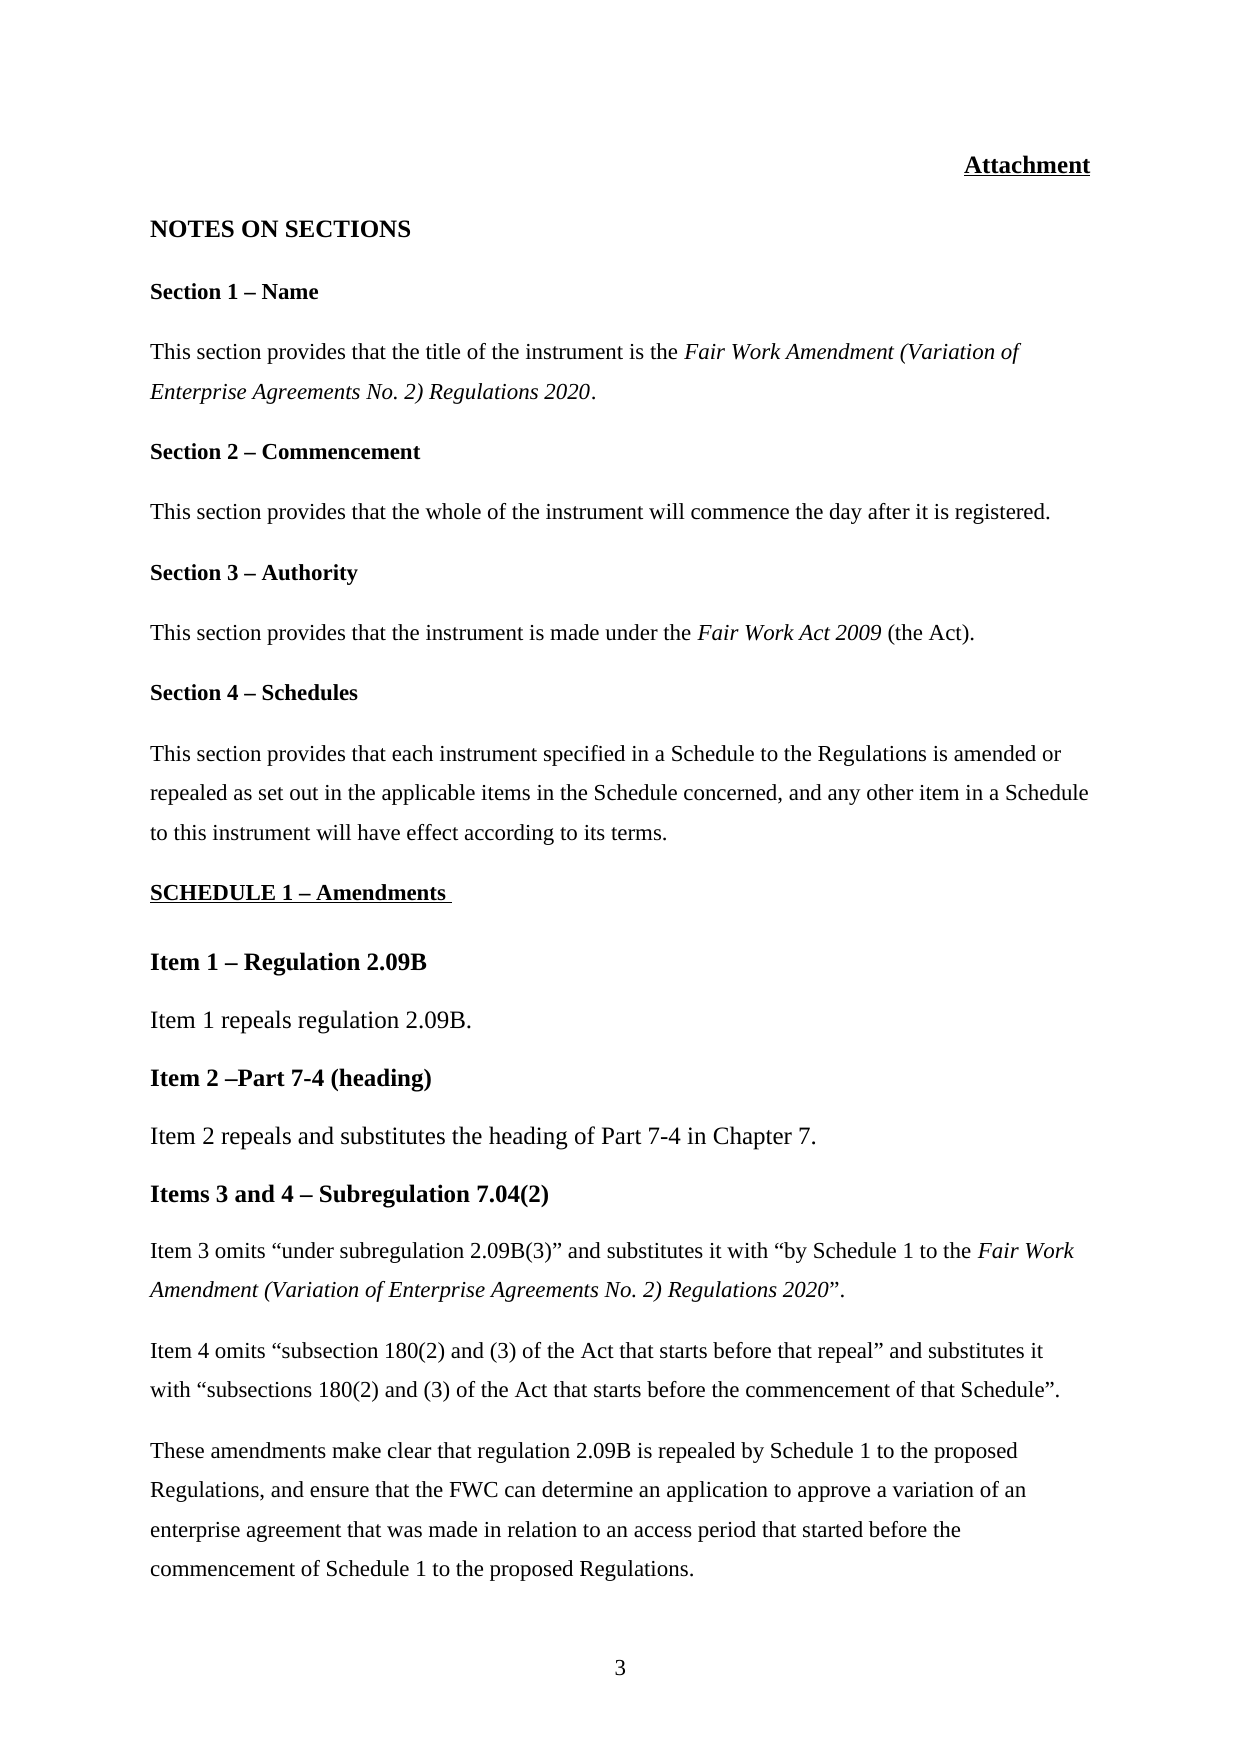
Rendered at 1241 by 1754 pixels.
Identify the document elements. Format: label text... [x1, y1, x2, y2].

text This section provides that the instrument is made under the Fair Work Act 2009 (the Act). [150, 619, 1090, 645]
text Section 2 – Commencement [150, 438, 1090, 464]
text This section provides that the whole of the instrument will commence the day after it is registered. [150, 498, 1090, 525]
text Section 1 – Name [150, 278, 1090, 304]
text Section 3 – Authority [150, 559, 1090, 585]
text SCHEDULE 1 – Amendments [150, 879, 1090, 905]
text Attachment [150, 150, 1090, 179]
text NOTES ON SECTIONS [150, 214, 1090, 243]
text These amendments make clear that regulation 2.09B is repealed by Schedule 1 to the proposed Regulations, and ensure that the FWC can determine an application to approve a variation of an enterprise agreement that was made in relation to an access period that started before the commencement of Schedule 1 to the proposed Regulations. [150, 1437, 1090, 1581]
text Item 4 omits “subsection 180(2) and (3) of the Act that starts before that repeal” and substitutes it with “subsections 180(2) and (3) of the Act that starts before the commencement of that Schedule”. [150, 1337, 1090, 1403]
text Item 1 repeals regulation 2.09B. [150, 1005, 1090, 1034]
text Item 3 omits “under subregulation 2.09B(3)” and substitutes it with “by Schedule 1 to the Fair Work Amendment (Variation of Enterprise Agreements No. 2) Regulations 2020”. [150, 1237, 1090, 1303]
text Item 1 – Regulation 2.09B [150, 947, 1090, 976]
text Section 4 – Schedules [150, 679, 1090, 706]
text Item 2 repeals and substitutes the heading of Part 7-4 in Chapter 7. [150, 1121, 1090, 1150]
text This section provides that the title of the instrument is the Fair Work Amendment (Variation of Enterprise Agreements No. 2) Regulations 2020. [150, 338, 1090, 404]
text Item 2 –Part 7-4 (heading) [150, 1063, 1090, 1092]
text This section provides that each instrument specified in a Schedule to the Regulations is amended or repealed as set out in the applicable items in the Schedule concerned, and any other item in a Schedule to this instrument will have effect according to its terms. [150, 739, 1090, 845]
text Items 3 and 4 – Subregulation 7.04(2) [150, 1179, 1090, 1208]
